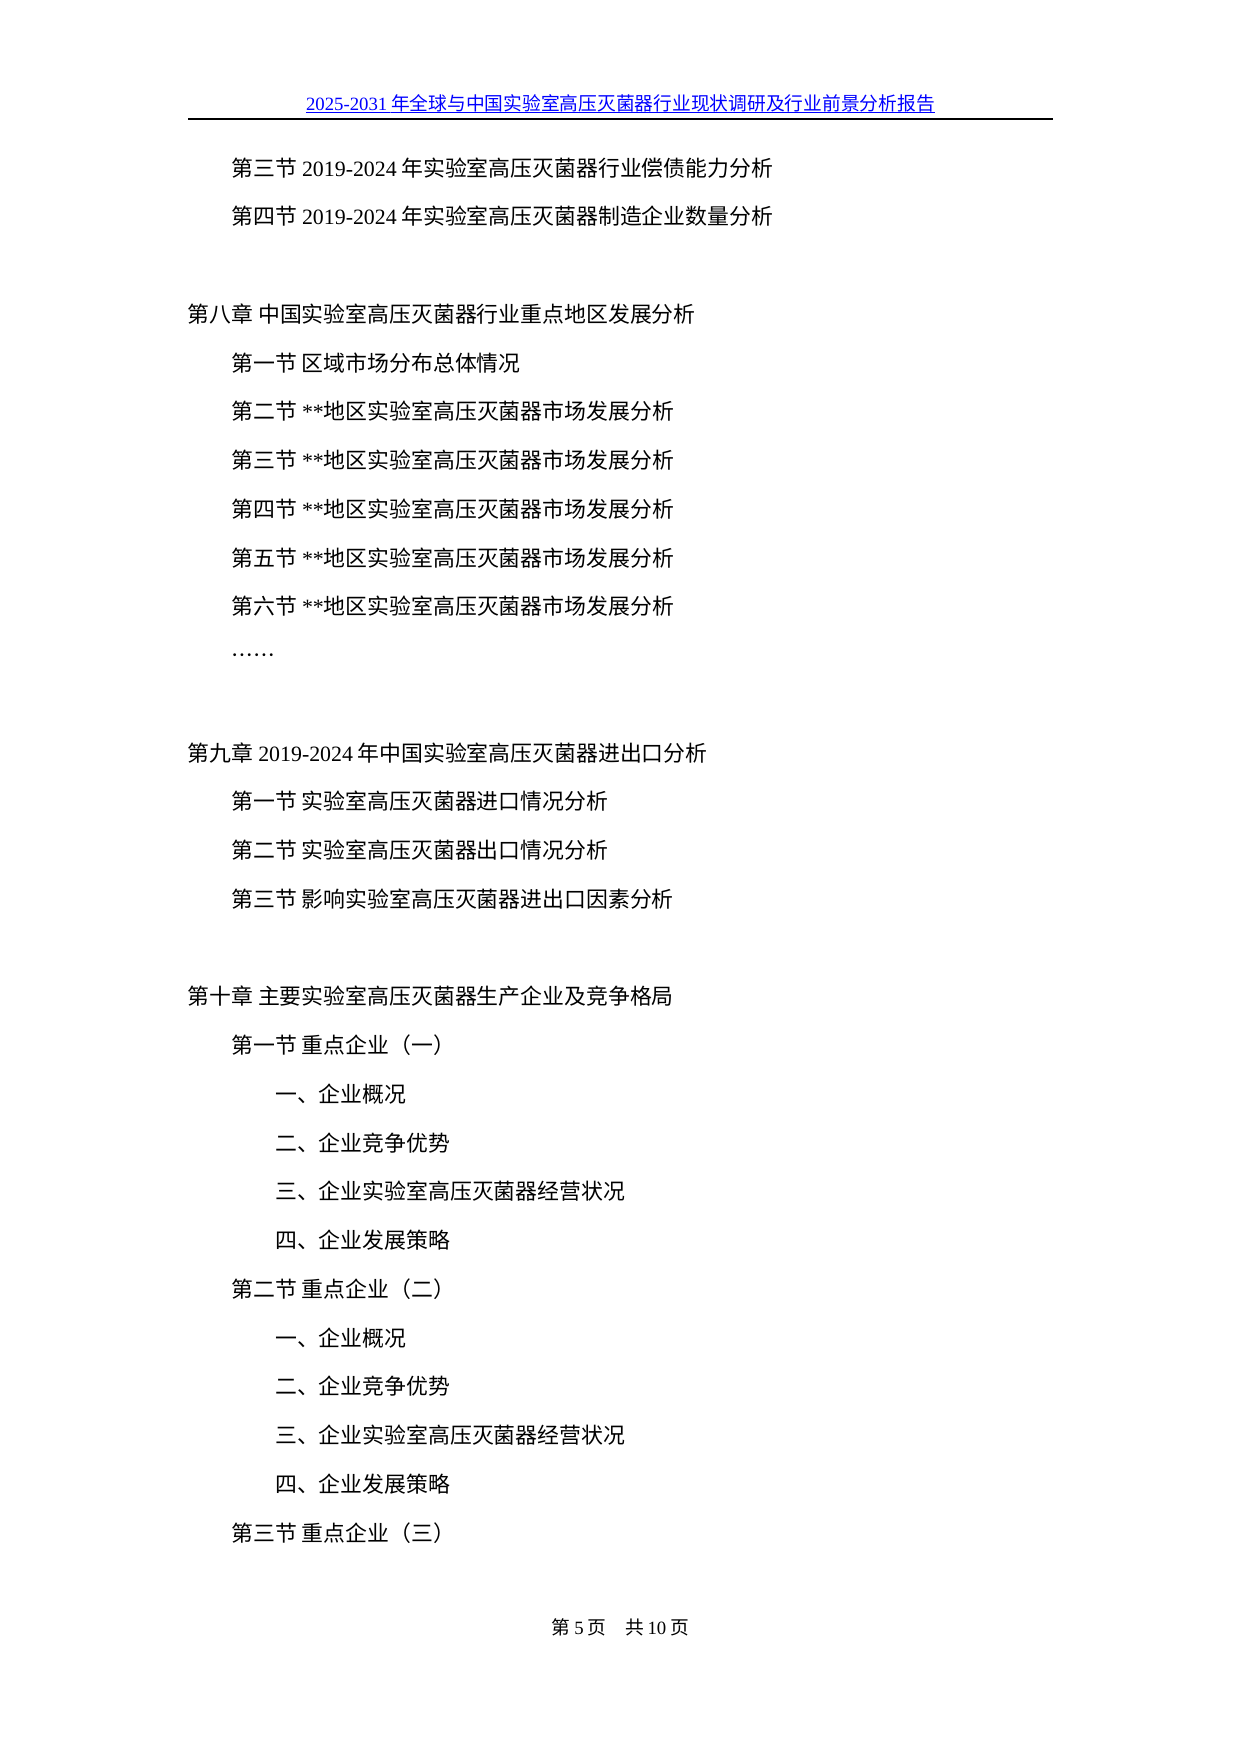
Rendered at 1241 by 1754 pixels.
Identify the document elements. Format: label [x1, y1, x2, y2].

text [187, 150, 1053, 1548]
